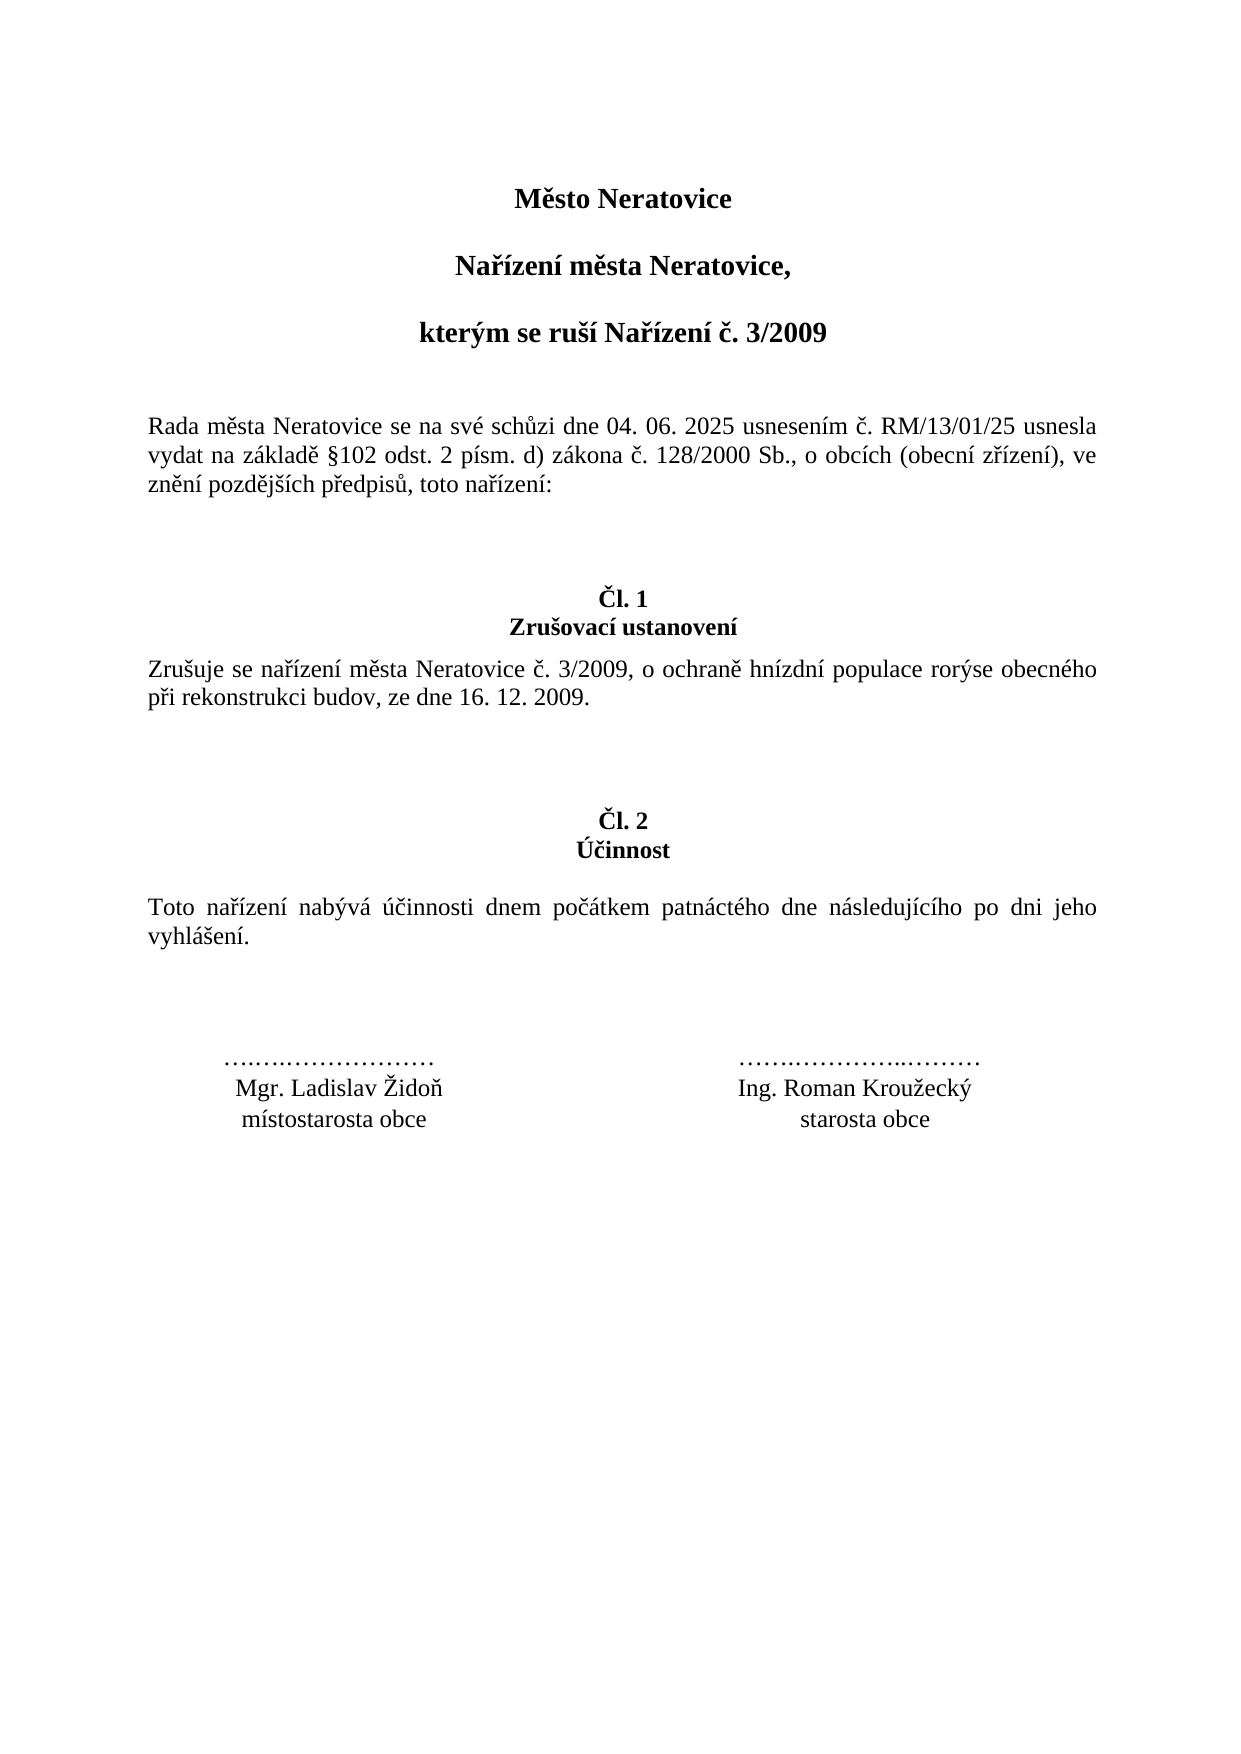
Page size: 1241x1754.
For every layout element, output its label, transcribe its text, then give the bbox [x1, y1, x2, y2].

subtitle Čl. 1 [148, 584, 1098, 612]
text Město Neratovice [148, 181, 1098, 215]
list místostarosta obce starosta obce [223, 1104, 1098, 1133]
text Čl. 2 [148, 806, 1098, 835]
text Účinnost [148, 835, 1098, 864]
list ….….……………… …….…………..……… [223, 1042, 1098, 1071]
list Mgr. Ladislav Židoň Ing. Roman Kroužecký [223, 1073, 1098, 1102]
text kterým se ruší Nařízení č. 3/2009 [148, 315, 1098, 349]
text Nařízení města Neratovice, [148, 248, 1098, 282]
text Toto nařízení nabývá účinnosti dnem počátkem patnáctého dne následujícího po dni jeho vyhlášení. [148, 892, 1098, 950]
text Zrušovací ustanovení [148, 612, 1098, 641]
text Zrušuje se nařízení města Neratovice č. 3/2009, o ochraně hnízdní populace rorýse obecného při rekonstrukci budov, ze dne 16. 12. 2009. [148, 654, 1098, 711]
text Rada města Neratovice se na své schůzi dne 04. 06. 2025 usnesením č. RM/13/01/25 usnesla vydat na základě §102 odst. 2 písm. d) zákona č. 128/2000 Sb., o obcích (obecní zřízení), ve znění pozdějších předpisů, toto nařízení: [148, 411, 1098, 497]
